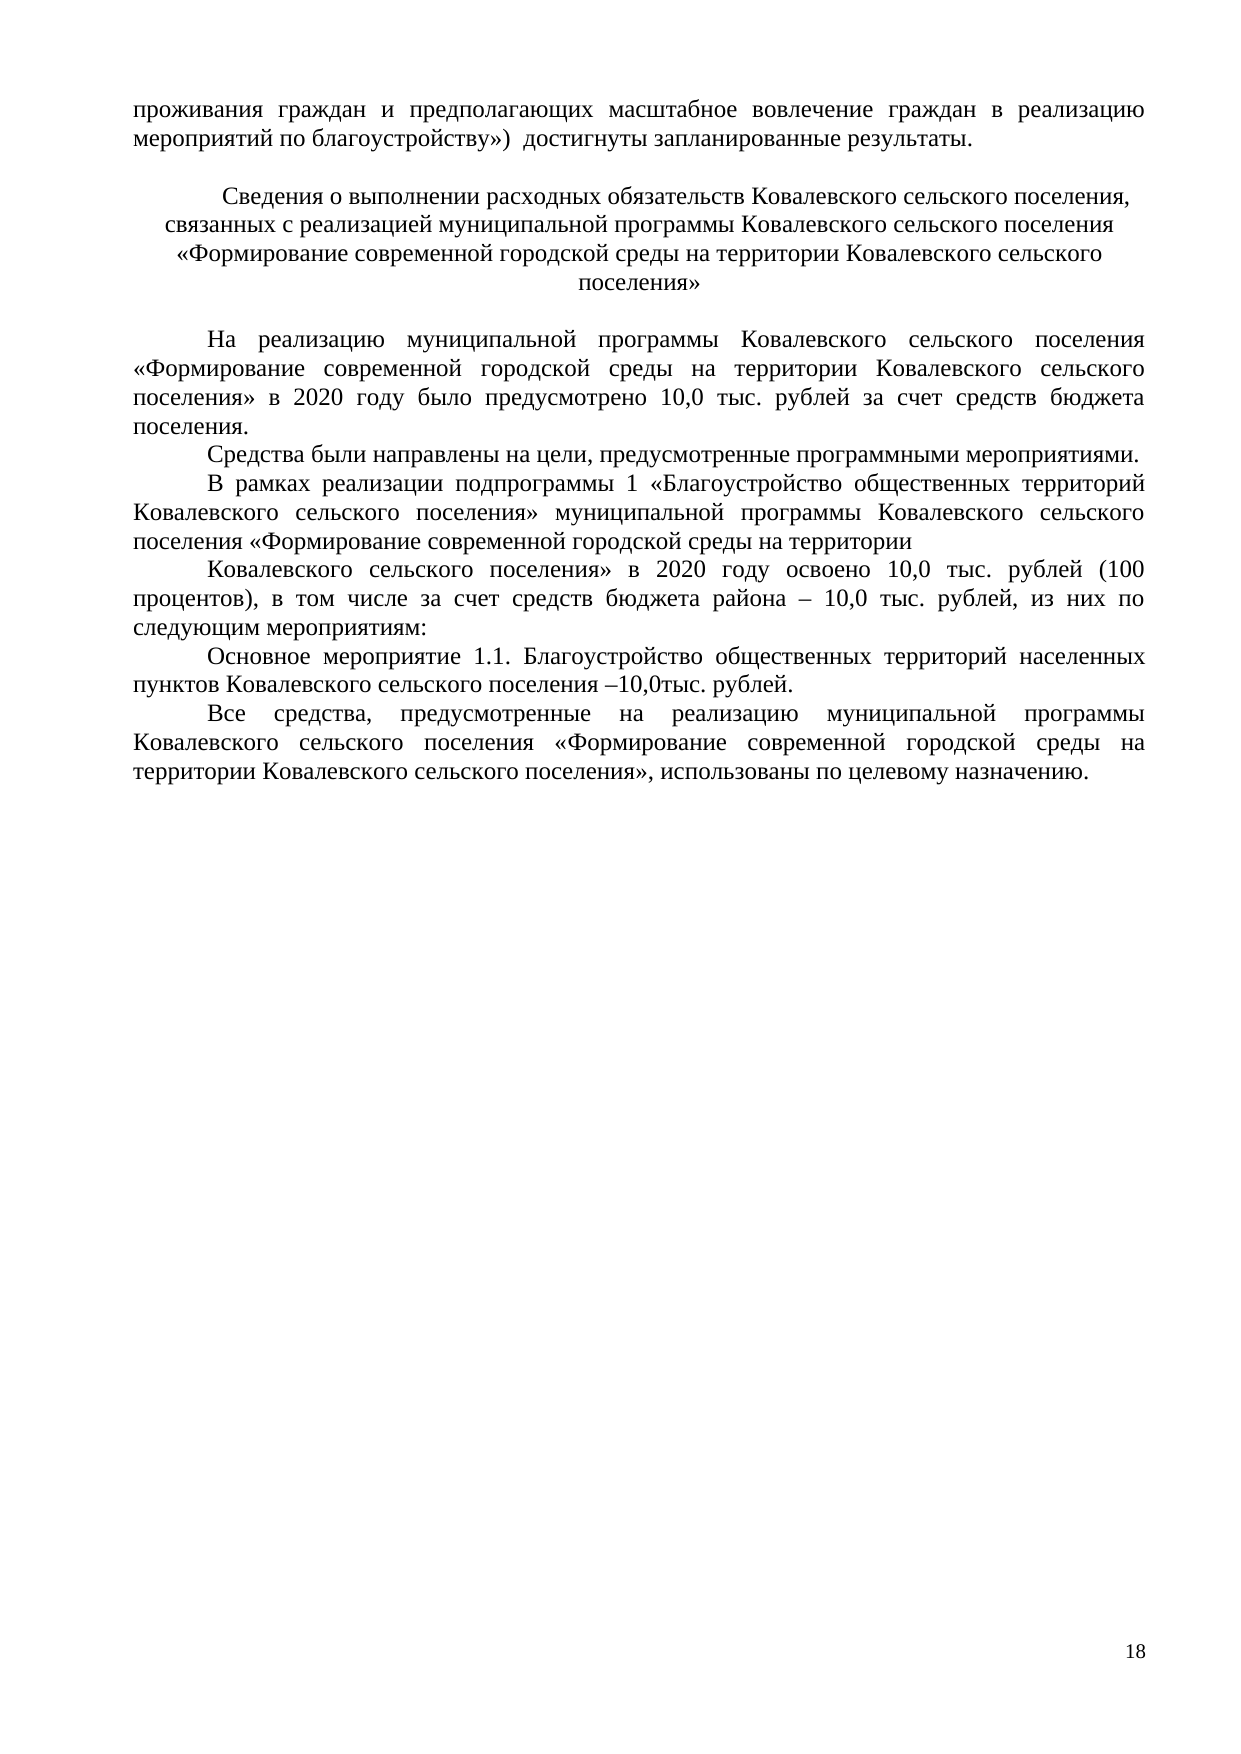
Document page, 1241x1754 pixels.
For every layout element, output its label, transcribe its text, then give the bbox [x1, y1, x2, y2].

text Все средства, предусмотренные на реализацию муниципальной программы Ковалевского сельского поселения «Формирование современной городской среды на территории Ковалевского сельского поселения», использованы по целевому назначению. [133, 698, 1146, 784]
text Средства были направлены на цели, предусмотренные программными мероприятиями. [133, 439, 1146, 468]
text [133, 94, 1146, 152]
text Сведения о выполнении расходных обязательств Ковалевского сельского поселения, связанных с реализацией муниципальной программы Ковалевского сельского поселения «Формирование современной городской среды на территории Ковалевского сельского поселения» [133, 181, 1146, 296]
text В рамках реализации подпрограммы 1 «Благоустройство общественных территорий Ковалевского сельского поселения» муниципальной программы Ковалевского сельского поселения «Формирование современной городской среды на территории [133, 468, 1146, 554]
text Основное мероприятие 1.1. Благоустройство общественных территорий населенных пунктов Ковалевского сельского поселения –10,0тыс. рублей. [133, 641, 1146, 698]
text Ковалевского сельского поселения» в 2020 году освоено 10,0 тыс. рублей (100 процентов), в том числе за счет средств бюджета района – 10,0 тыс. рублей, из них по следующим мероприятиям: [133, 554, 1146, 641]
text На реализацию муниципальной программы Ковалевского сельского поселения «Формирование современной городской среды на территории Ковалевского сельского поселения» в 2020 году было предусмотрено 10,0 тыс. рублей за счет средств бюджета поселения. [133, 324, 1146, 439]
